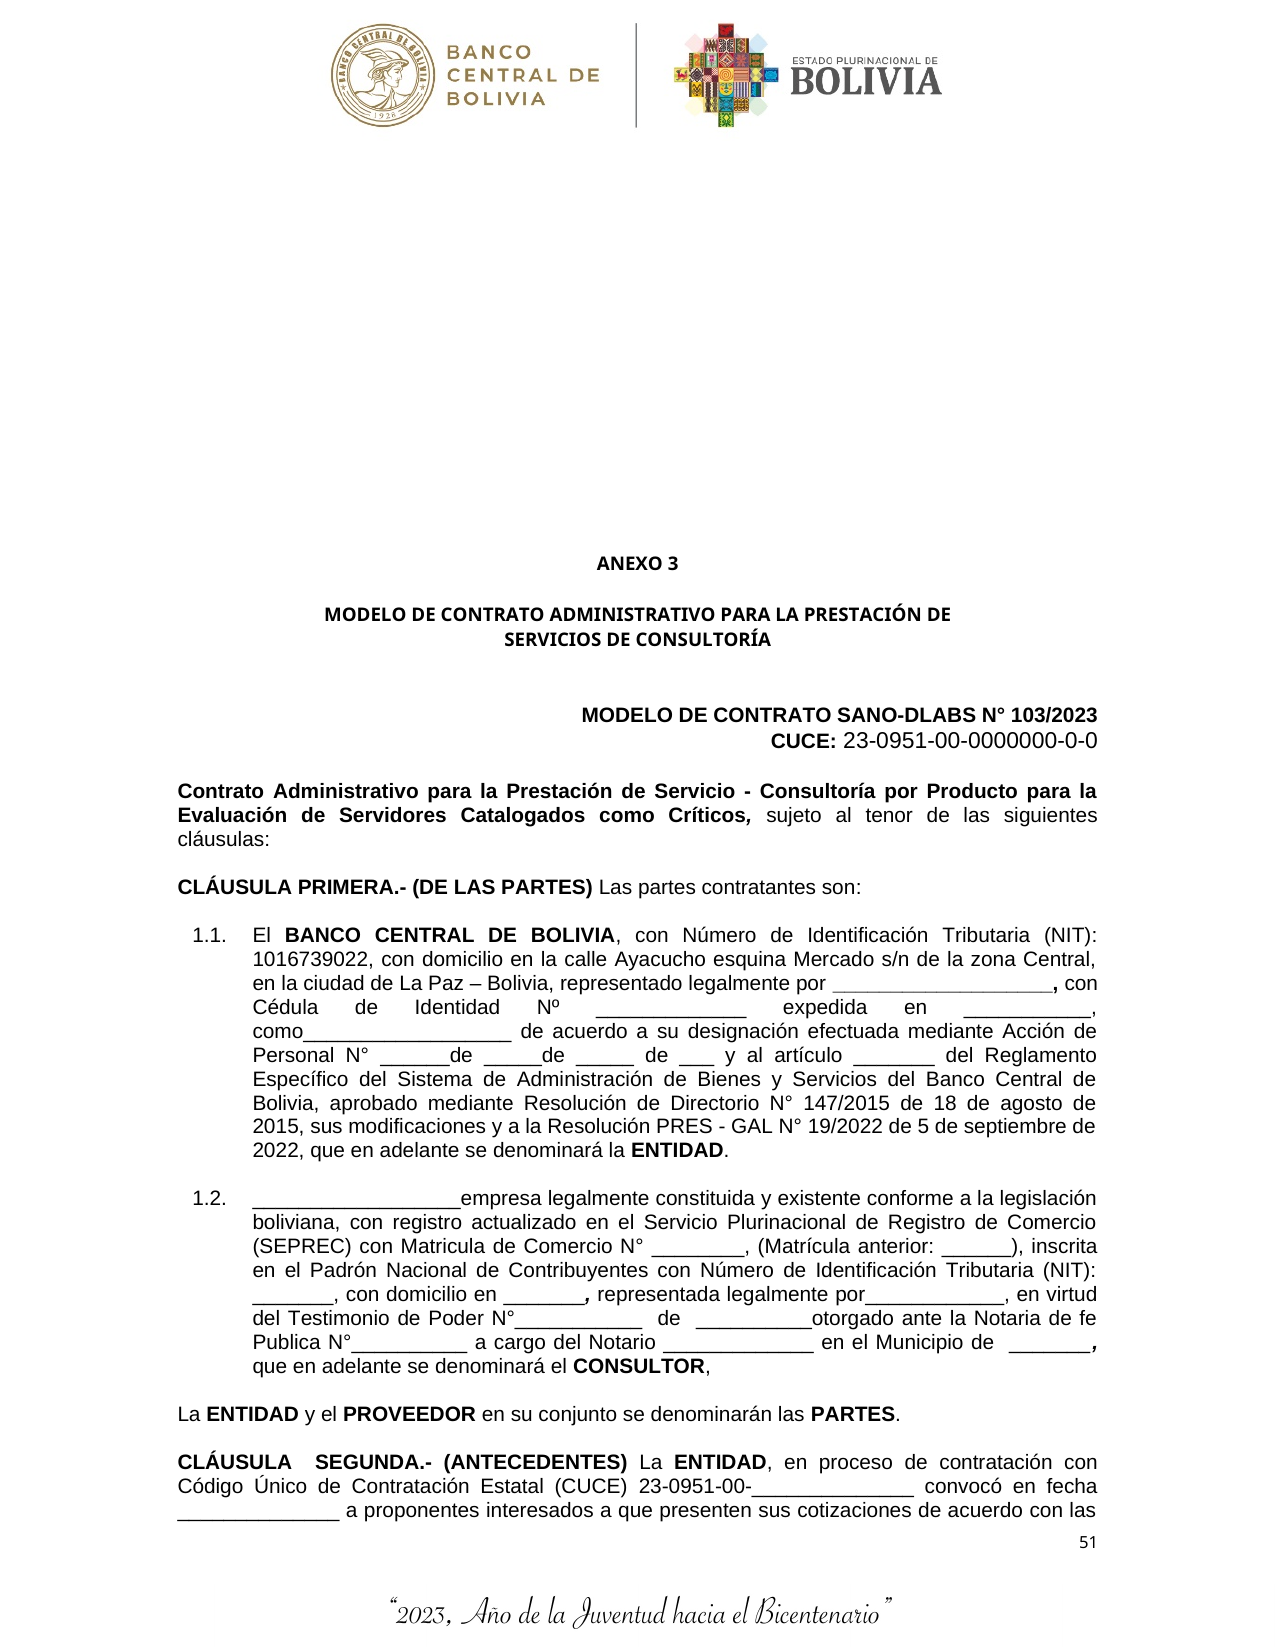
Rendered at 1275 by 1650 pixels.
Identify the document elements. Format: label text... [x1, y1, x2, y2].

picture [3, 1584, 1275, 1647]
picture [0, 5, 1272, 166]
text CLÁUSULA PRIMERA.- (DE LAS PARTES) Las partes contratantes son: [177, 875, 1098, 899]
list __________________empresa legalmente constituida y existente conforme a la legislación boliviana, con registro actualizado en el Servicio Plurinacional de Registro de Comercio (SEPREC) con Matricula de Comercio N° ________, (Matrícula anterior: ______), inscrita en el Padrón Nacional de Contribuyentes con Número de Identificación Tributaria (NIT): _______, con domicilio en _______, representada legalmente por____________, en virtud del Testimonio de Poder N°___________ de __________otorgado ante la Notaria de fe Publica N°__________ a cargo del Notario _____________ en el Municipio de _______, que en adelante se denominará el CONSULTOR, [192, 1186, 1098, 1378]
text La ENTIDAD y el PROVEEDOR en su conjunto se denominarán las PARTES. [177, 1402, 1098, 1426]
text ANEXO 3 [177, 550, 1098, 575]
text MODELO DE CONTRATO ADMINISTRATIVO PARA LA PRESTACIÓN DE [177, 601, 1098, 626]
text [177, 1450, 1098, 1522]
text MODELO DE CONTRATO SANO-DLABS N° 103/2023 [177, 703, 1098, 727]
text Contrato Administrativo para la Prestación de Servicio - Consultoría por Producto para la Evaluación de Servidores Catalogados como Críticos, sujeto al tenor de las siguientes cláusulas: [177, 779, 1098, 851]
text CUCE: 23-0951-00-0000000-0-0 [177, 727, 1098, 753]
list El BANCO CENTRAL DE BOLIVIA, con Número de Identificación Tributaria (NIT): 1016739022, con domicilio en la calle Ayacucho esquina Mercado s/n de la zona Central, en la ciudad de La Paz – Bolivia, representado legalmente por ___________________, con Cédula de Identidad Nº _____________ expedida en ___________, como__________________ de acuerdo a su designación efectuada mediante Acción de Personal N° ______de _____de _____ de ___ y al artículo _______ del Reglamento Específico del Sistema de Administración de Bienes y Servicios del Banco Central de Bolivia, aprobado mediante Resolución de Directorio N° 147/2015 de 18 de agosto de 2015, sus modificaciones y a la Resolución PRES - GAL N° 19/2022 de 5 de septiembre de 2022, que en adelante se denominará la ENTIDAD. [192, 923, 1098, 1162]
text SERVICIOS DE CONSULTORÍA [177, 626, 1098, 652]
